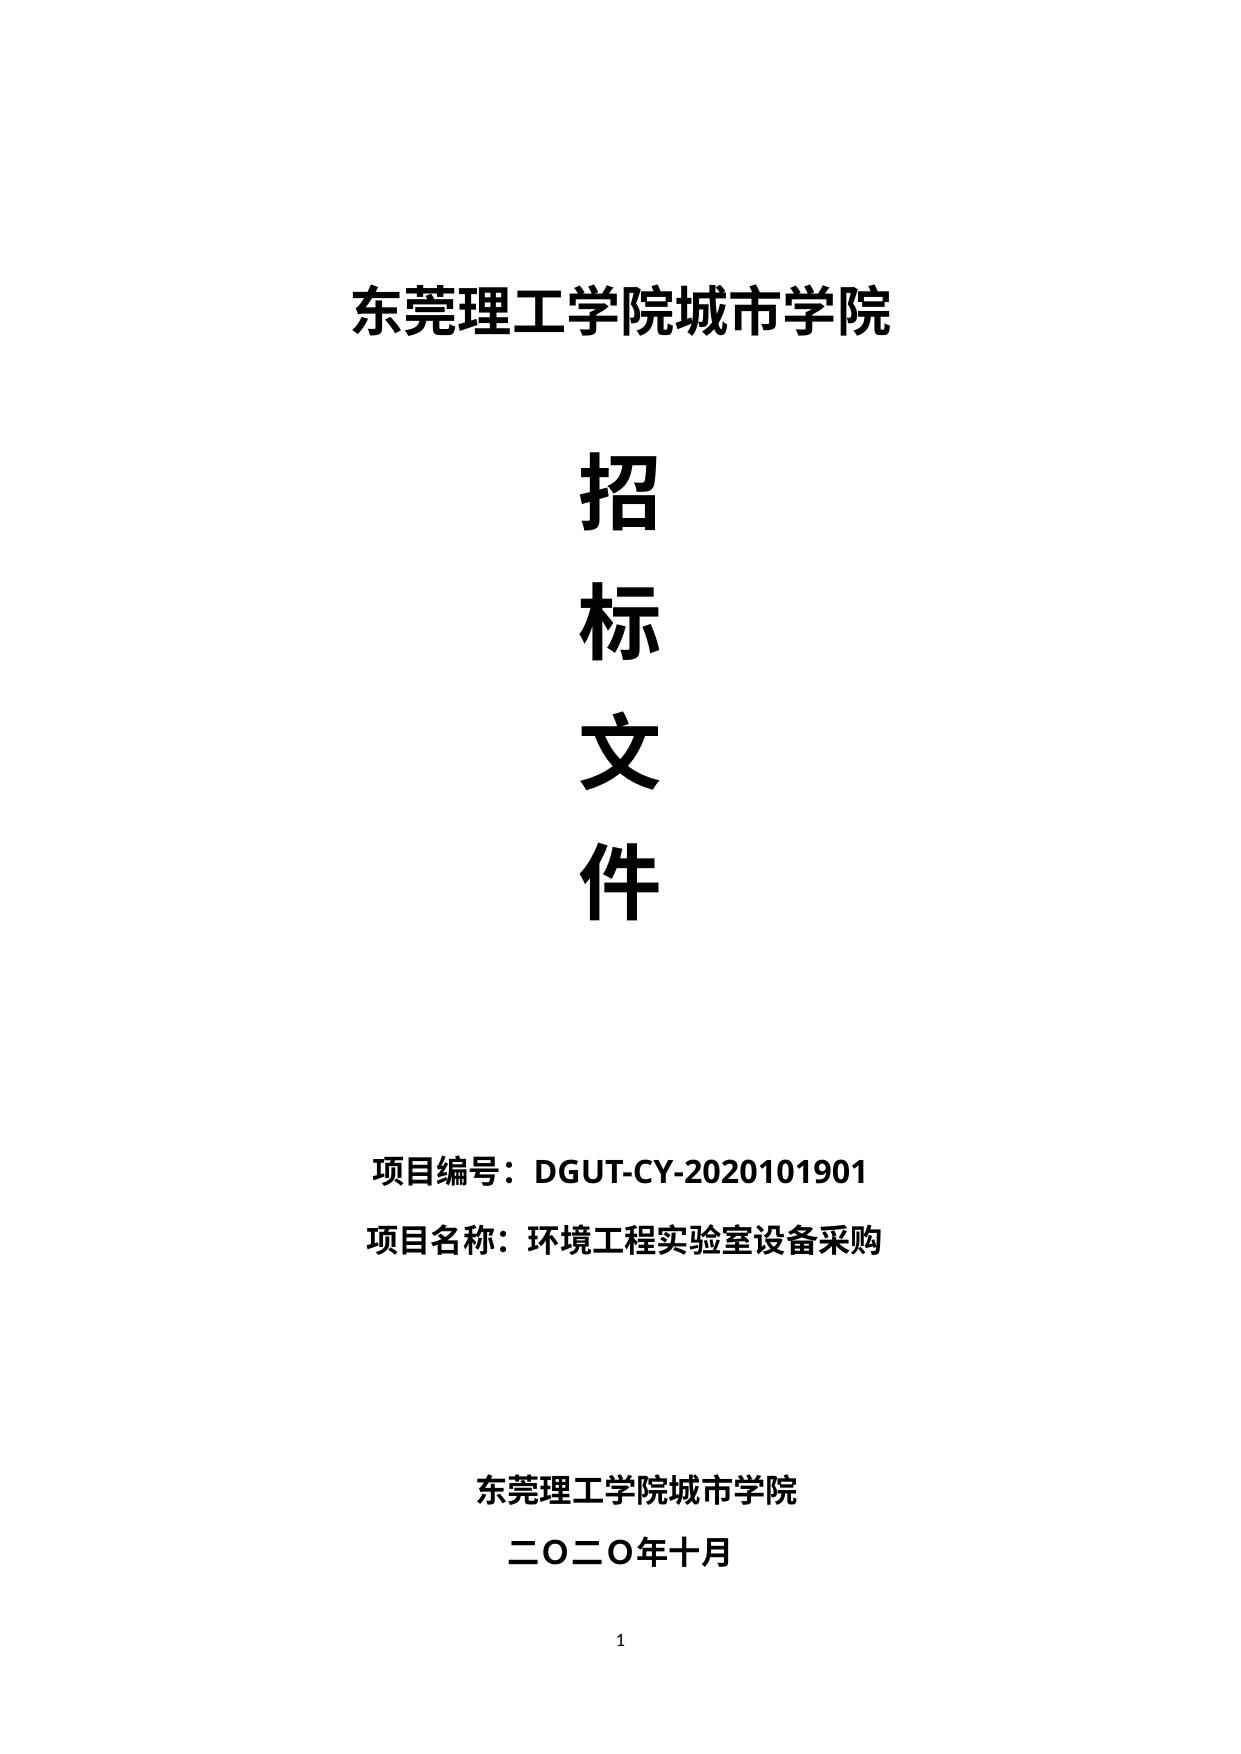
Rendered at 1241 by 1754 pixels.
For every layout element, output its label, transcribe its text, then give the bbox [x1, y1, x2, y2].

text 件 [187, 812, 1053, 942]
text 文 [187, 682, 1053, 812]
text 招 [187, 422, 1053, 552]
text 项目名称：环境工程实验室设备采购 [187, 1202, 1053, 1264]
text 项目编号：DGUT-CY-2020101901 [187, 1137, 1053, 1202]
text 东莞理工学院城市学院 [187, 1452, 1053, 1514]
text 标 [187, 552, 1053, 682]
text 东莞理工学院城市学院 [187, 259, 1053, 357]
text 二Ｏ二Ｏ年十月 [187, 1514, 1053, 1577]
